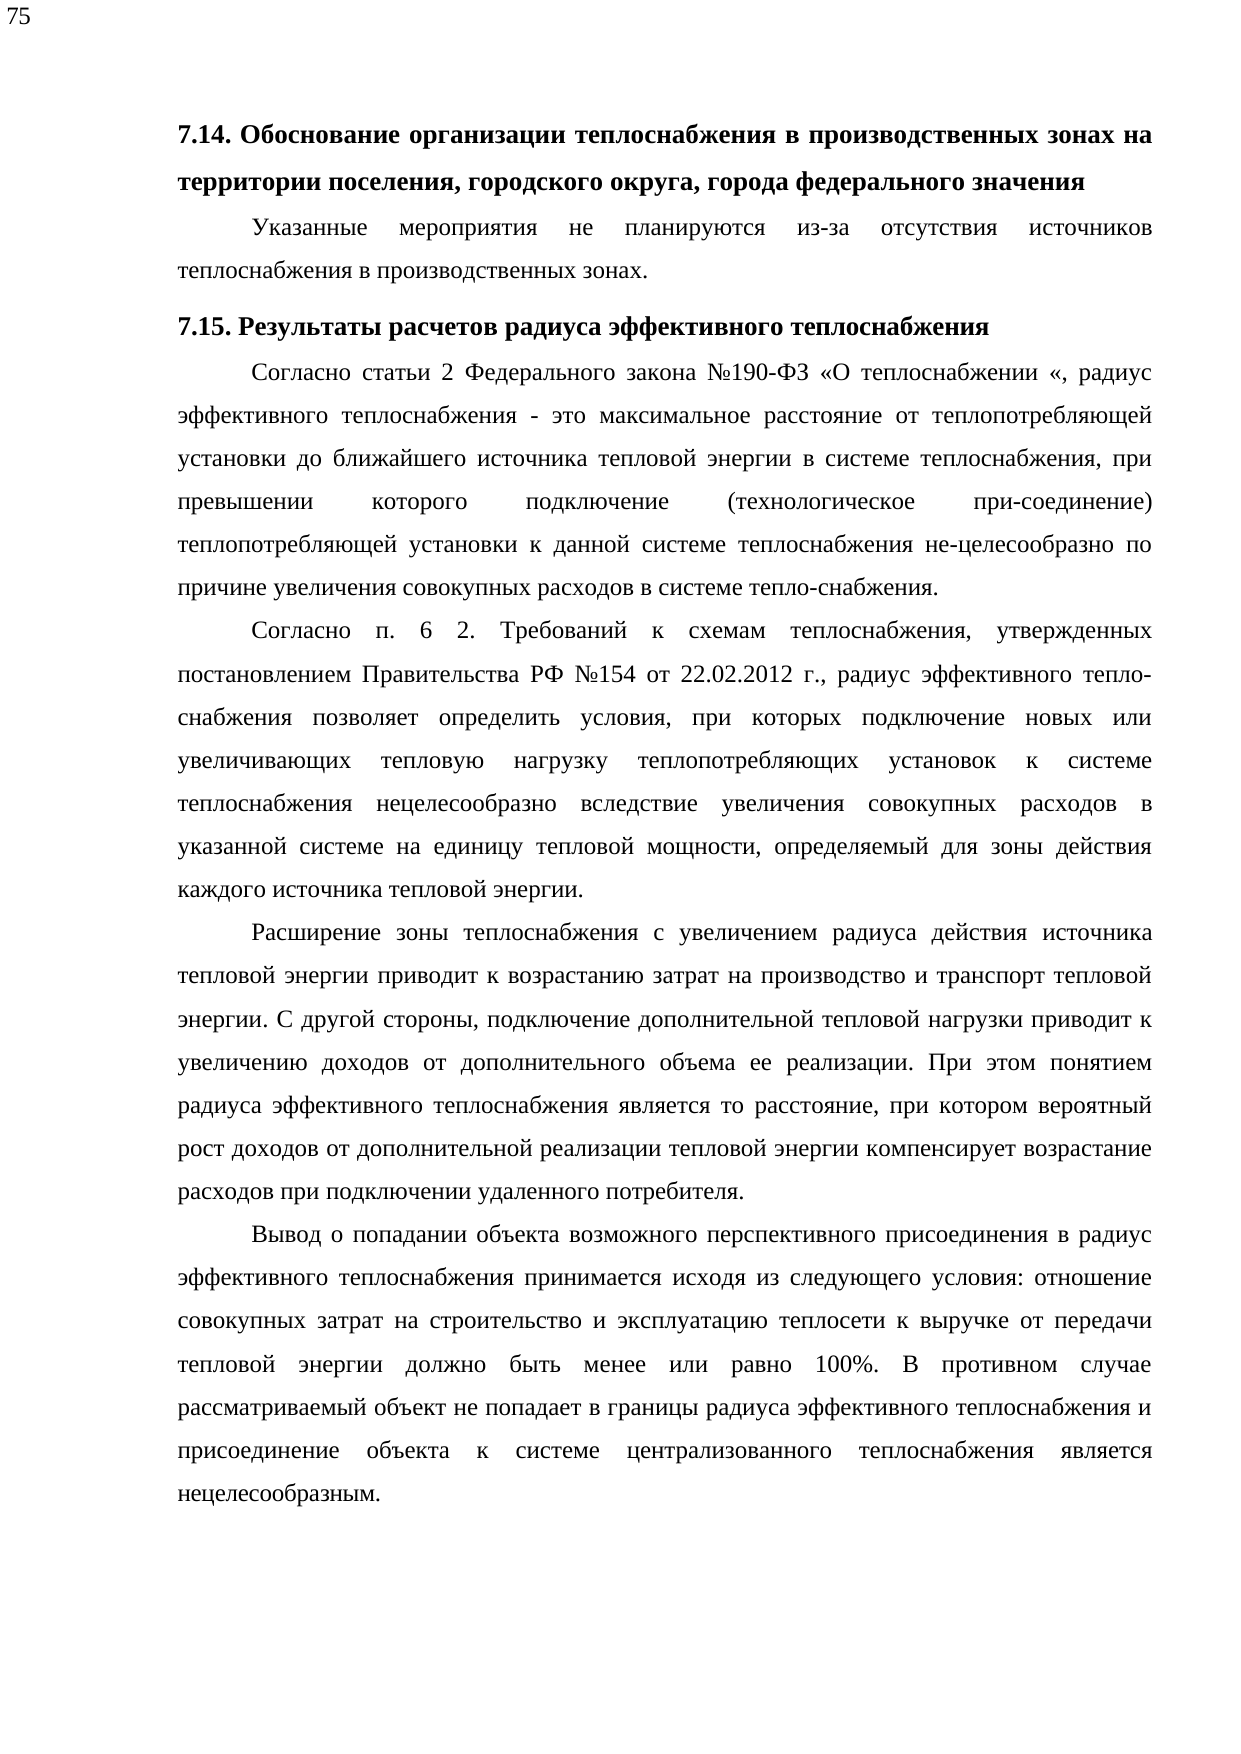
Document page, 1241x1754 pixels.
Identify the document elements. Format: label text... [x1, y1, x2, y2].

text Расширение зоны теплоснабжения с увеличением радиуса действия источника тепловой энергии приводит к возрастанию затрат на производство и транспорт тепловой энергии. С другой стороны, подключение дополнительной тепловой нагрузки приводит к увеличению доходов от дополнительного объема ее реализации. При этом понятием радиуса эффективного теплоснабжения является то расстояние, при котором вероятный рост доходов от дополнительной реализации тепловой энергии компенсирует возрастание расходов при подключении удаленного потребителя. [177, 917, 1153, 1205]
text Вывод о попадании объекта возможного перспективного присоединения в радиус эффективного теплоснабжения принимается исходя из следующего условия: отношение совокупных затрат на строительство и эксплуатацию теплосети к выручке от передачи тепловой энергии должно быть менее или равно 100%. В противном случае рассматриваемый объект не попадает в границы радиуса эффективного теплоснабжения и присоединение объекта к системе централизованного теплоснабжения является нецелесообразным. [177, 1219, 1153, 1507]
text Указанные мероприятия не планируются из-за отсутствия источников теплоснабжения в производственных зонах. [177, 212, 1153, 283]
subtitle Результаты расчетов радиуса эффективного теплоснабжения [177, 310, 1166, 341]
text Согласно статьи 2 Федерального закона №190-ФЗ «О теплоснабжении «, радиус эффективного теплоснабжения - это максимальное расстояние от теплопотребляющей установки до ближайшего источника тепловой энергии в системе теплоснабжения, при превышении которого подключение (технологическое при-соединение) теплопотребляющей установки к данной системе теплоснабжения не-целесообразно по причине увеличения совокупных расходов в системе тепло-снабжения. [177, 357, 1153, 601]
text Согласно п. 6 2. Требований к схемам теплоснабжения, утвержденных постановлением Правительства РФ №154 от 22.02.2012 г., радиус эффективного тепло- снабжения позволяет определить условия, при которых подключение новых или увеличивающих тепловую нагрузку теплопотребляющих установок к системе теплоснабжения нецелесообразно вследствие увеличения совокупных расходов в указанной системе на единицу тепловой мощности, определяемый для зоны действия каждого источника тепловой энергии. [177, 616, 1153, 903]
subtitle Обоснование организации теплоснабжения в производственных зонах на территории поселения, городского округа, города федерального значения [177, 118, 1153, 196]
